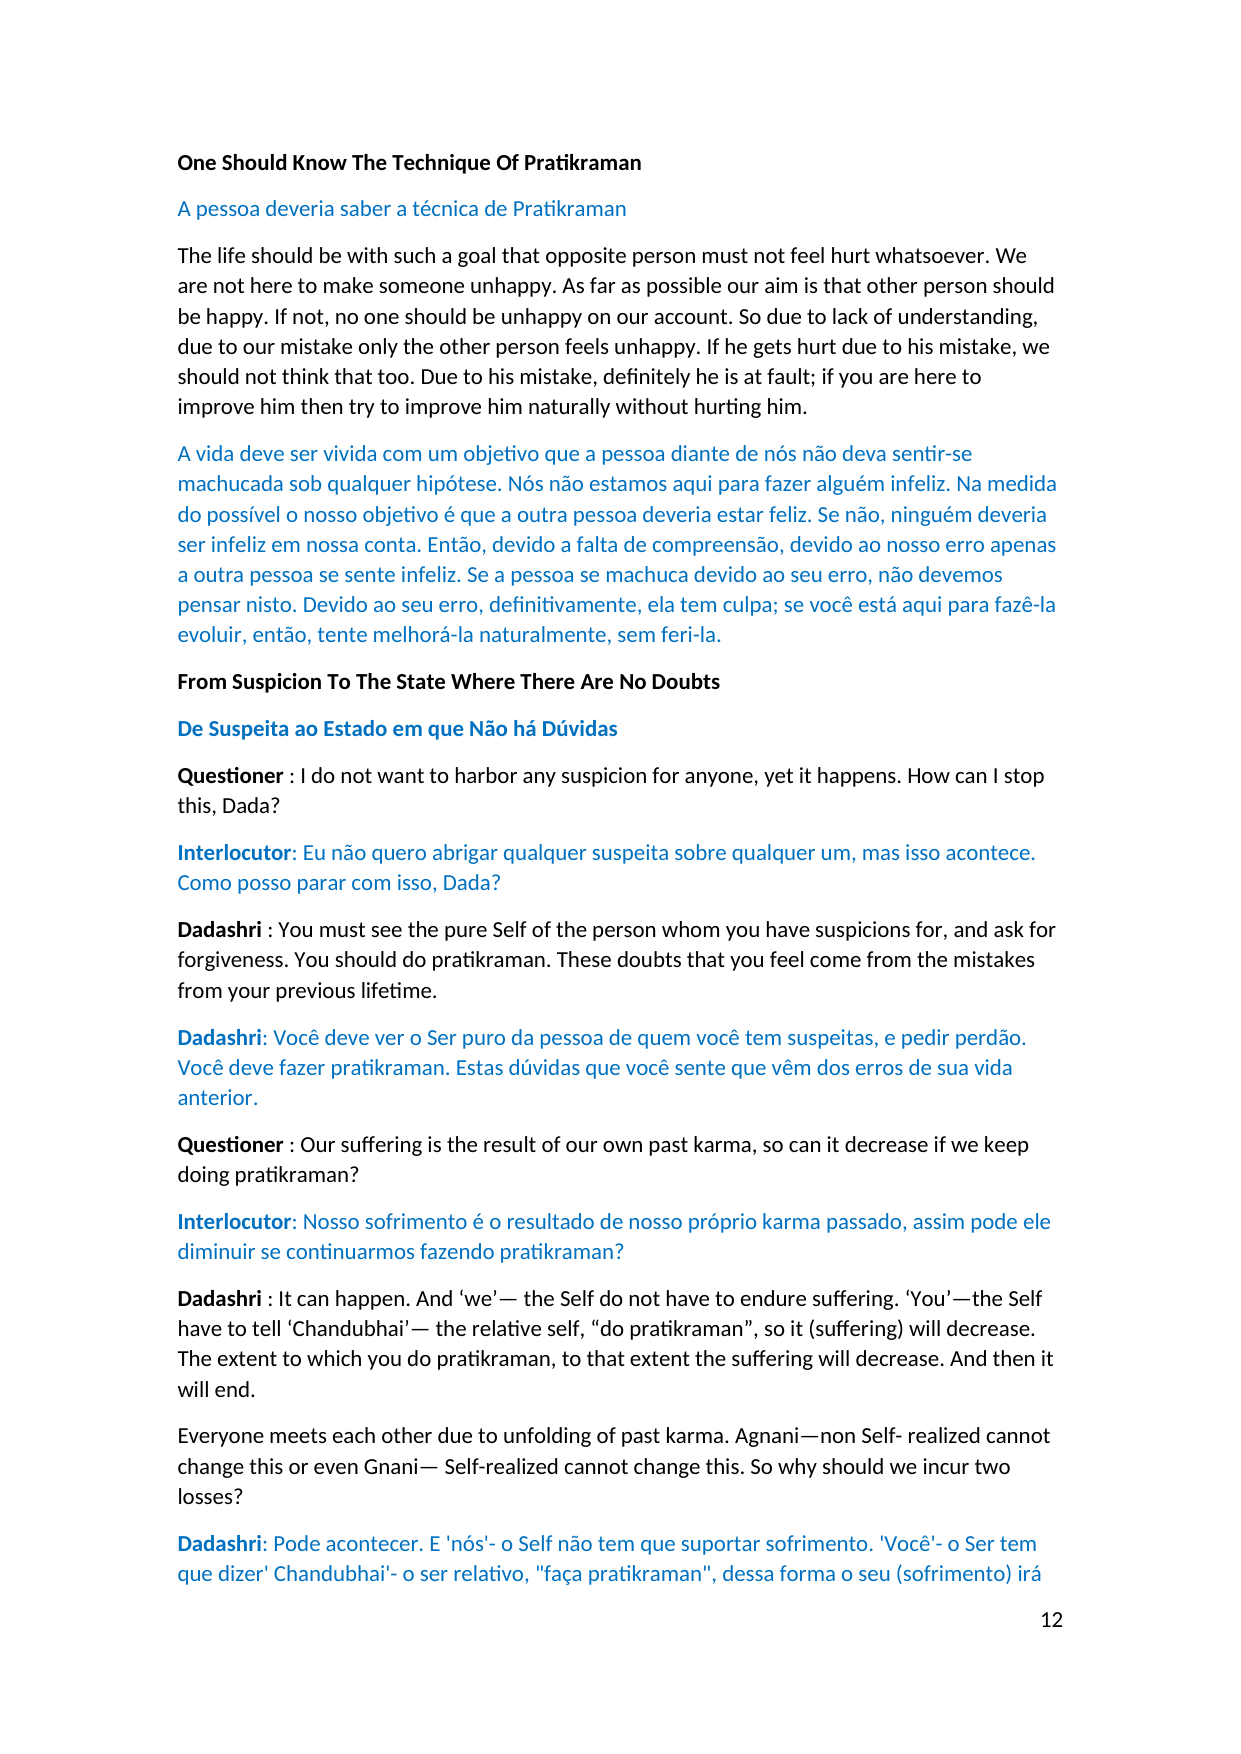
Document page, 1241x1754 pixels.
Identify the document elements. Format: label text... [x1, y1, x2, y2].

text De Suspeita ao Estado em que Não há Dúvidas [177, 714, 1063, 742]
text Dadashri: Você deve ver o Ser puro da pessoa de quem você tem suspeitas, e pedir perdão. Você deve fazer pratikraman. Estas dúvidas que você sente que vêm dos erros de sua vida anterior. [177, 1023, 1063, 1111]
text A pessoa deveria saber a técnica de Pratikraman [177, 194, 1063, 222]
text From Suspicion To The State Where There Are No Doubts [177, 667, 1063, 695]
text Dadashri : You must see the pure Self of the person whom you have suspicions for, and ask for forgiveness. You should do pratikraman. These doubts that you feel come from the mistakes from your previous lifetime. [177, 915, 1063, 1004]
text Dadashri : It can happen. And ‘we’— the Self do not have to endure suffering. ‘You’—the Self have to tell ‘Chandubhai’— the relative self, “do pratikraman”, so it (suffering) will decrease. The extent to which you do pratikraman, to that extent the suffering will decrease. And then it will end. [177, 1284, 1063, 1403]
text Interlocutor: Eu não quero abrigar qualquer suspeita sobre qualquer um, mas isso acontece. Como posso parar com isso, Dada? [177, 838, 1063, 896]
text Questioner : I do not want to harbor any suspicion for anyone, yet it happens. How can I stop this, Dada? [177, 761, 1063, 819]
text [177, 1529, 1063, 1587]
text Questioner : Our suffering is the result of our own past karma, so can it decrease if we keep doing pratikraman? [177, 1130, 1063, 1188]
text A vida deve ser vivida com um objetivo que a pessoa diante de nós não deva sentir-se machucada sob qualquer hipótese. Nós não estamos aqui para fazer alguém infeliz. Na medida do possível o nosso objetivo é que a outra pessoa deveria estar feliz. Se não, ninguém deveria ser infeliz em nossa conta. Então, devido a falta de compreensão, devido ao nosso erro apenas a outra pessoa se sente infeliz. Se a pessoa se machuca devido ao seu erro, não devemos pensar nisto. Devido ao seu erro, definitivamente, ela tem culpa; se você está aqui para fazê-la evoluir, então, tente melhorá-la naturalmente, sem feri-la. [177, 439, 1063, 648]
text Everyone meets each other due to unfolding of past karma. Agnani—non Self- realized cannot change this or even Gnani— Self-realized cannot change this. So why should we incur two losses? [177, 1422, 1063, 1510]
text One Should Know The Technique Of Pratikraman [177, 148, 1063, 176]
text Interlocutor: Nosso sofrimento é o resultado de nosso próprio karma passado, assim pode ele diminuir se continuarmos fazendo pratikraman? [177, 1207, 1063, 1265]
text The life should be with such a goal that opposite person must not feel hurt whatsoever. We are not here to make someone unhappy. As far as possible our aim is that other person should be happy. If not, no one should be unhappy on our account. So due to lack of understanding, due to our mistake only the other person feels unhappy. If he gets hurt due to his mistake, we should not think that too. Due to his mistake, definitely he is at fault; if you are here to improve him then try to improve him naturally without hurting him. [177, 241, 1063, 420]
